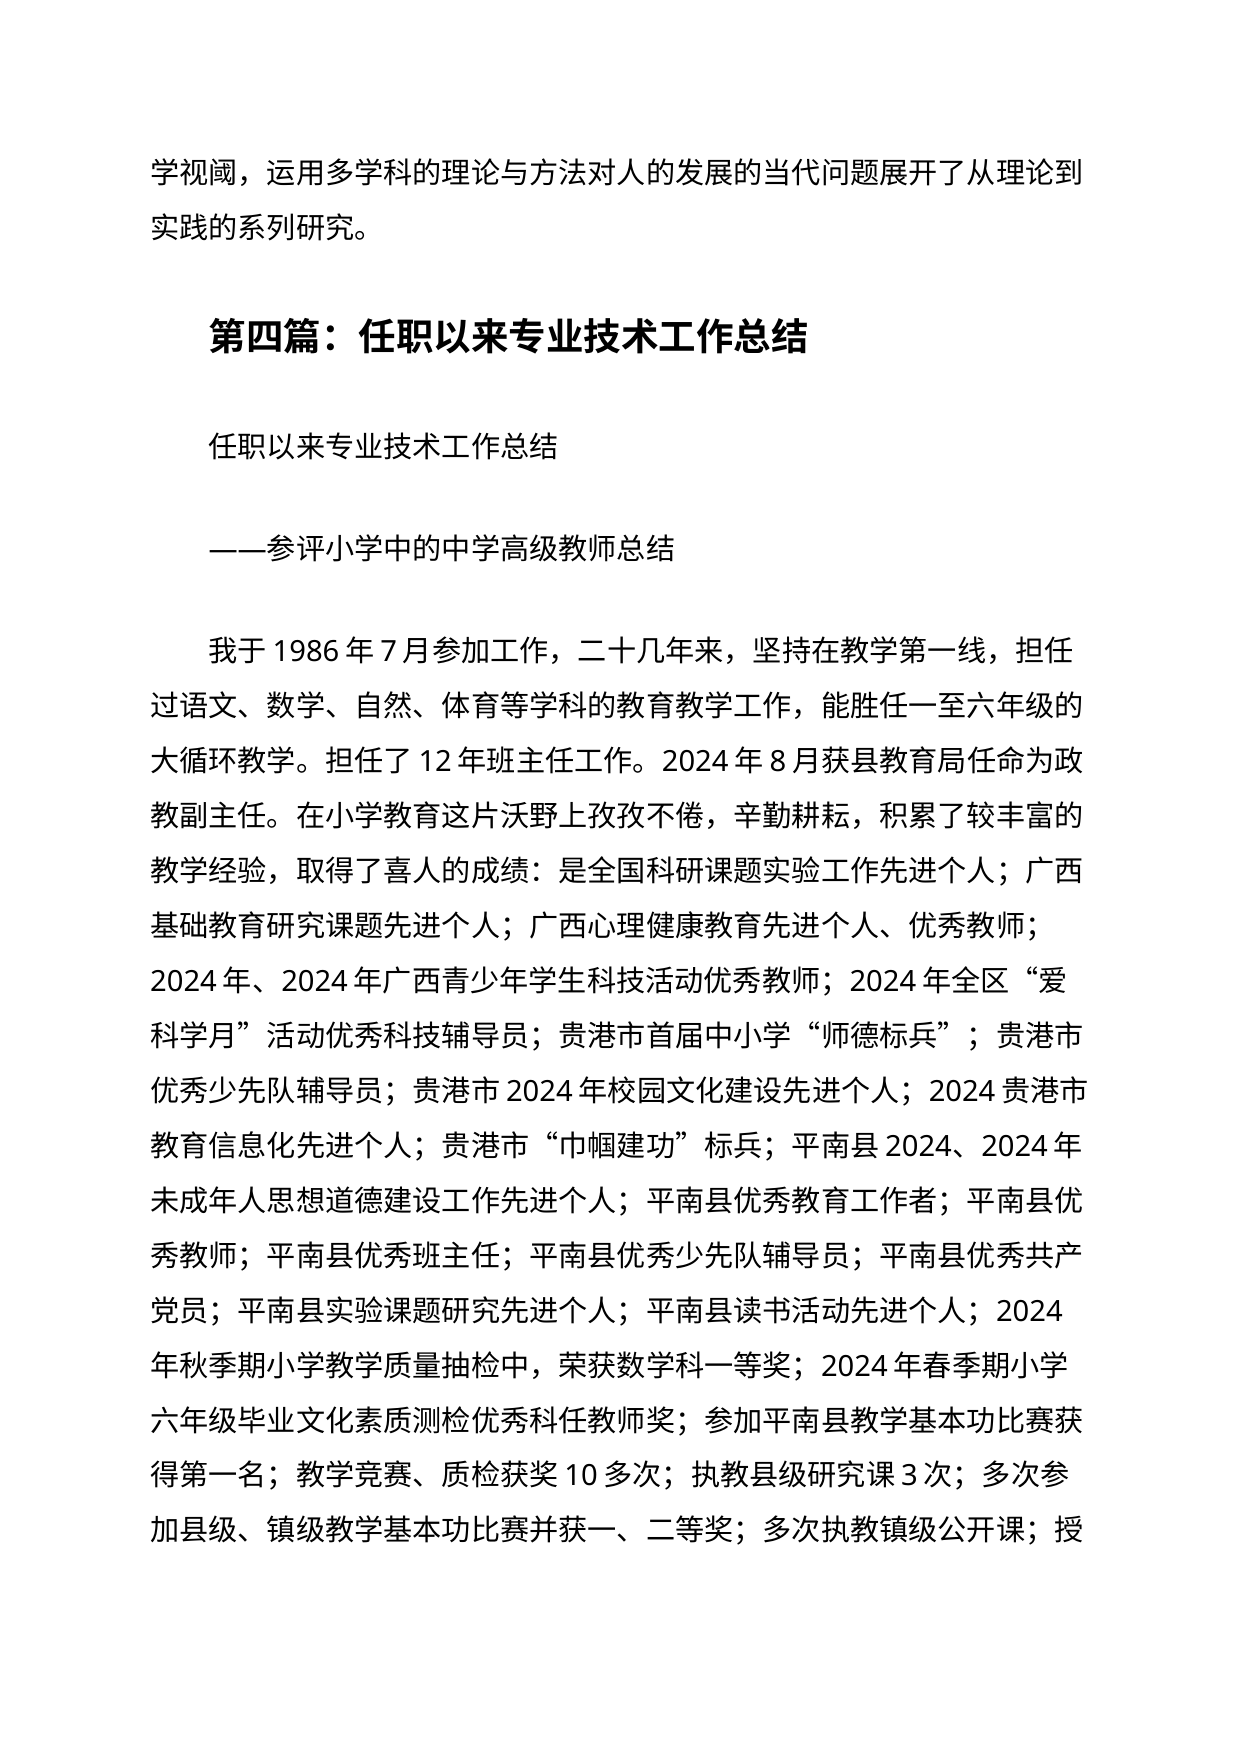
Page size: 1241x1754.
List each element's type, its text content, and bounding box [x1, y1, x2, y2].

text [150, 150, 1090, 247]
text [150, 628, 1090, 1549]
text 第四篇：任职以来专业技术工作总结 [150, 307, 1090, 361]
text 任职以来专业技术工作总结 [150, 424, 1090, 466]
text ——参评小学中的中学高级教师总结 [150, 526, 1090, 568]
